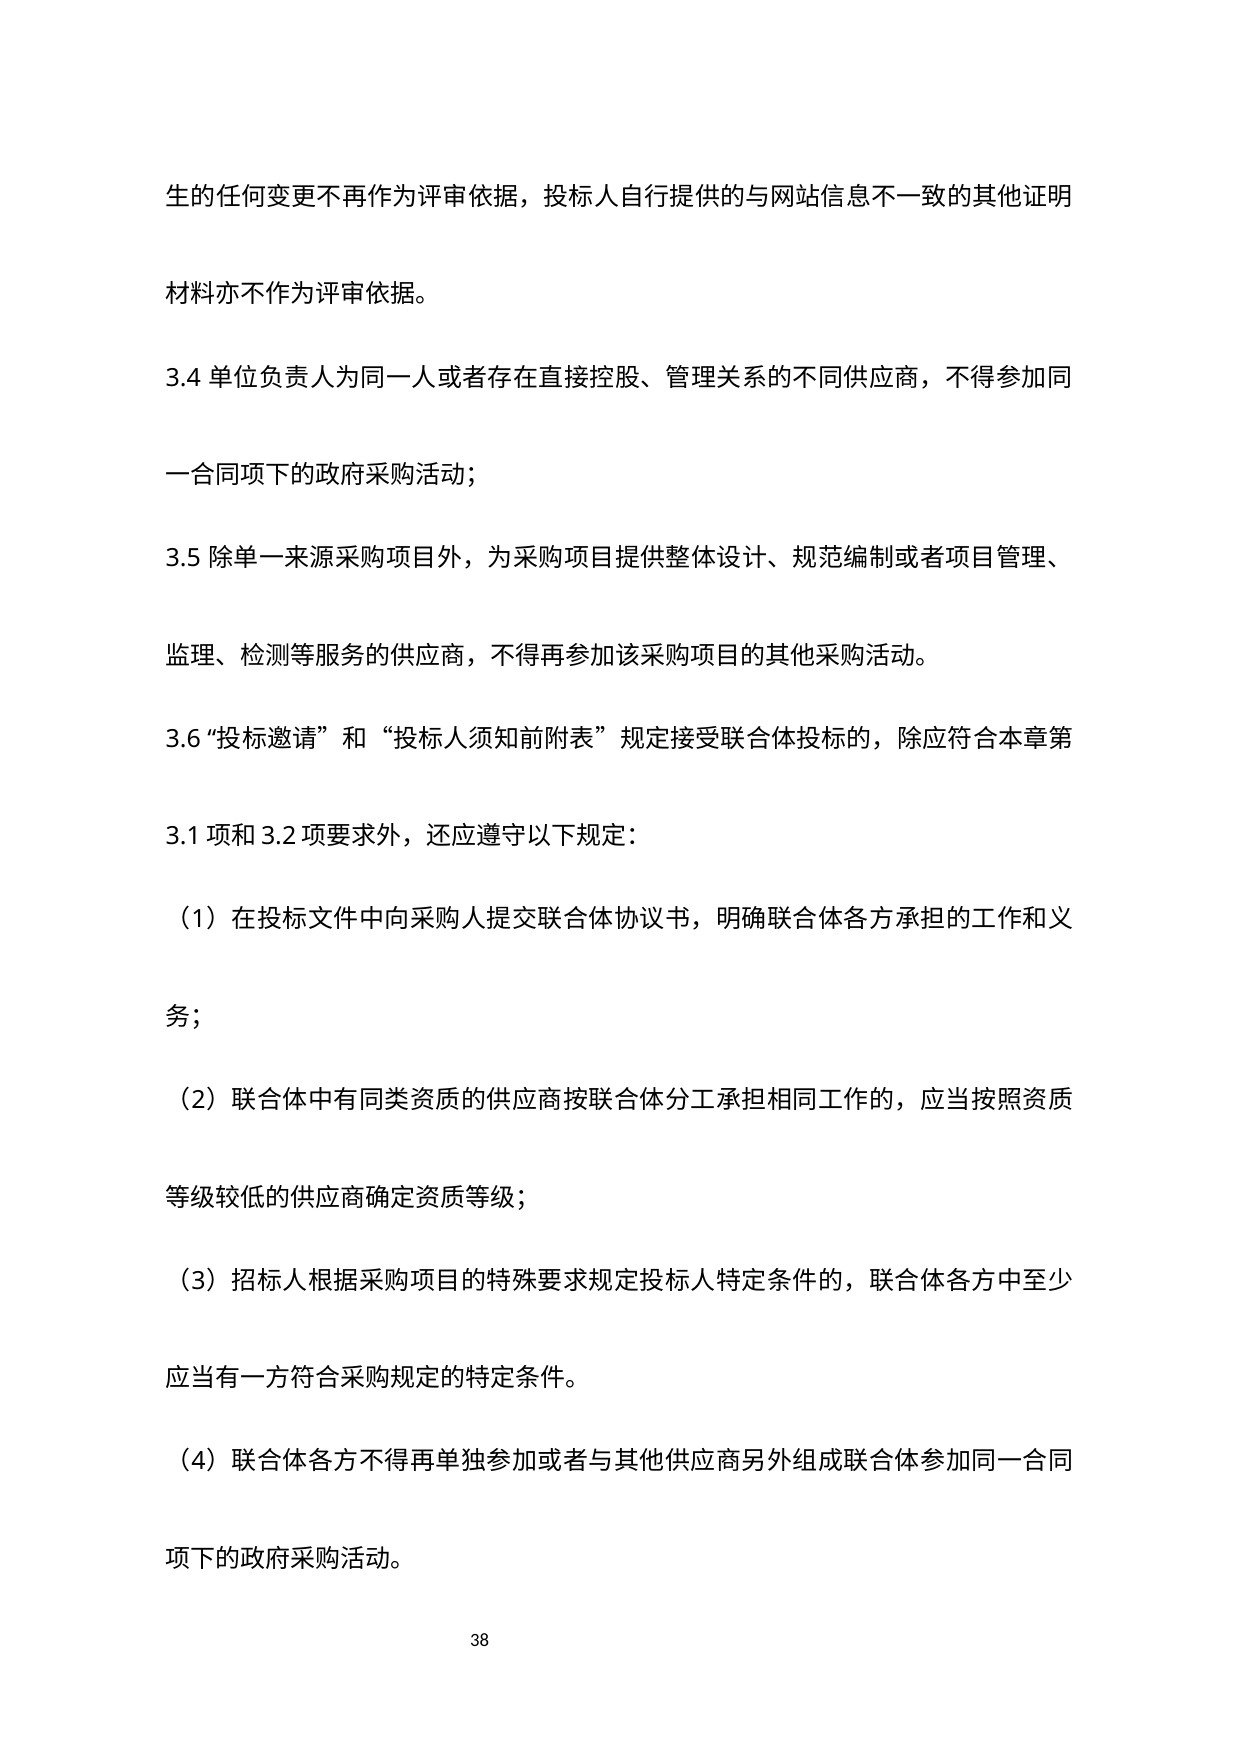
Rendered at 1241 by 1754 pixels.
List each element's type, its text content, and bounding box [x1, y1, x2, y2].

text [165, 162, 1075, 324]
text （1）在投标文件中向采购人提交联合体协议书，明确联合体各方承担的工作和义务； [165, 884, 1075, 1047]
text 3.6 “投标邀请”和“投标人须知前附表”规定接受联合体投标的，除应符合本章第3.1项和3.2项要求外，还应遵守以下规定： [165, 704, 1075, 866]
text （3）招标人根据采购项目的特殊要求规定投标人特定条件的，联合体各方中至少应当有一方符合采购规定的特定条件。 [165, 1246, 1075, 1408]
text （4）联合体各方不得再单独参加或者与其他供应商另外组成联合体参加同一合同项下的政府采购活动。 [165, 1426, 1075, 1589]
text 3.4 单位负责人为同一人或者存在直接控股、管理关系的不同供应商，不得参加同一合同项下的政府采购活动； [165, 343, 1075, 505]
text 3.5 除单一来源采购项目外，为采购项目提供整体设计、规范编制或者项目管理、监理、检测等服务的供应商，不得再参加该采购项目的其他采购活动。 [165, 523, 1075, 686]
text （2）联合体中有同类资质的供应商按联合体分工承担相同工作的，应当按照资质等级较低的供应商确定资质等级； [165, 1065, 1075, 1228]
